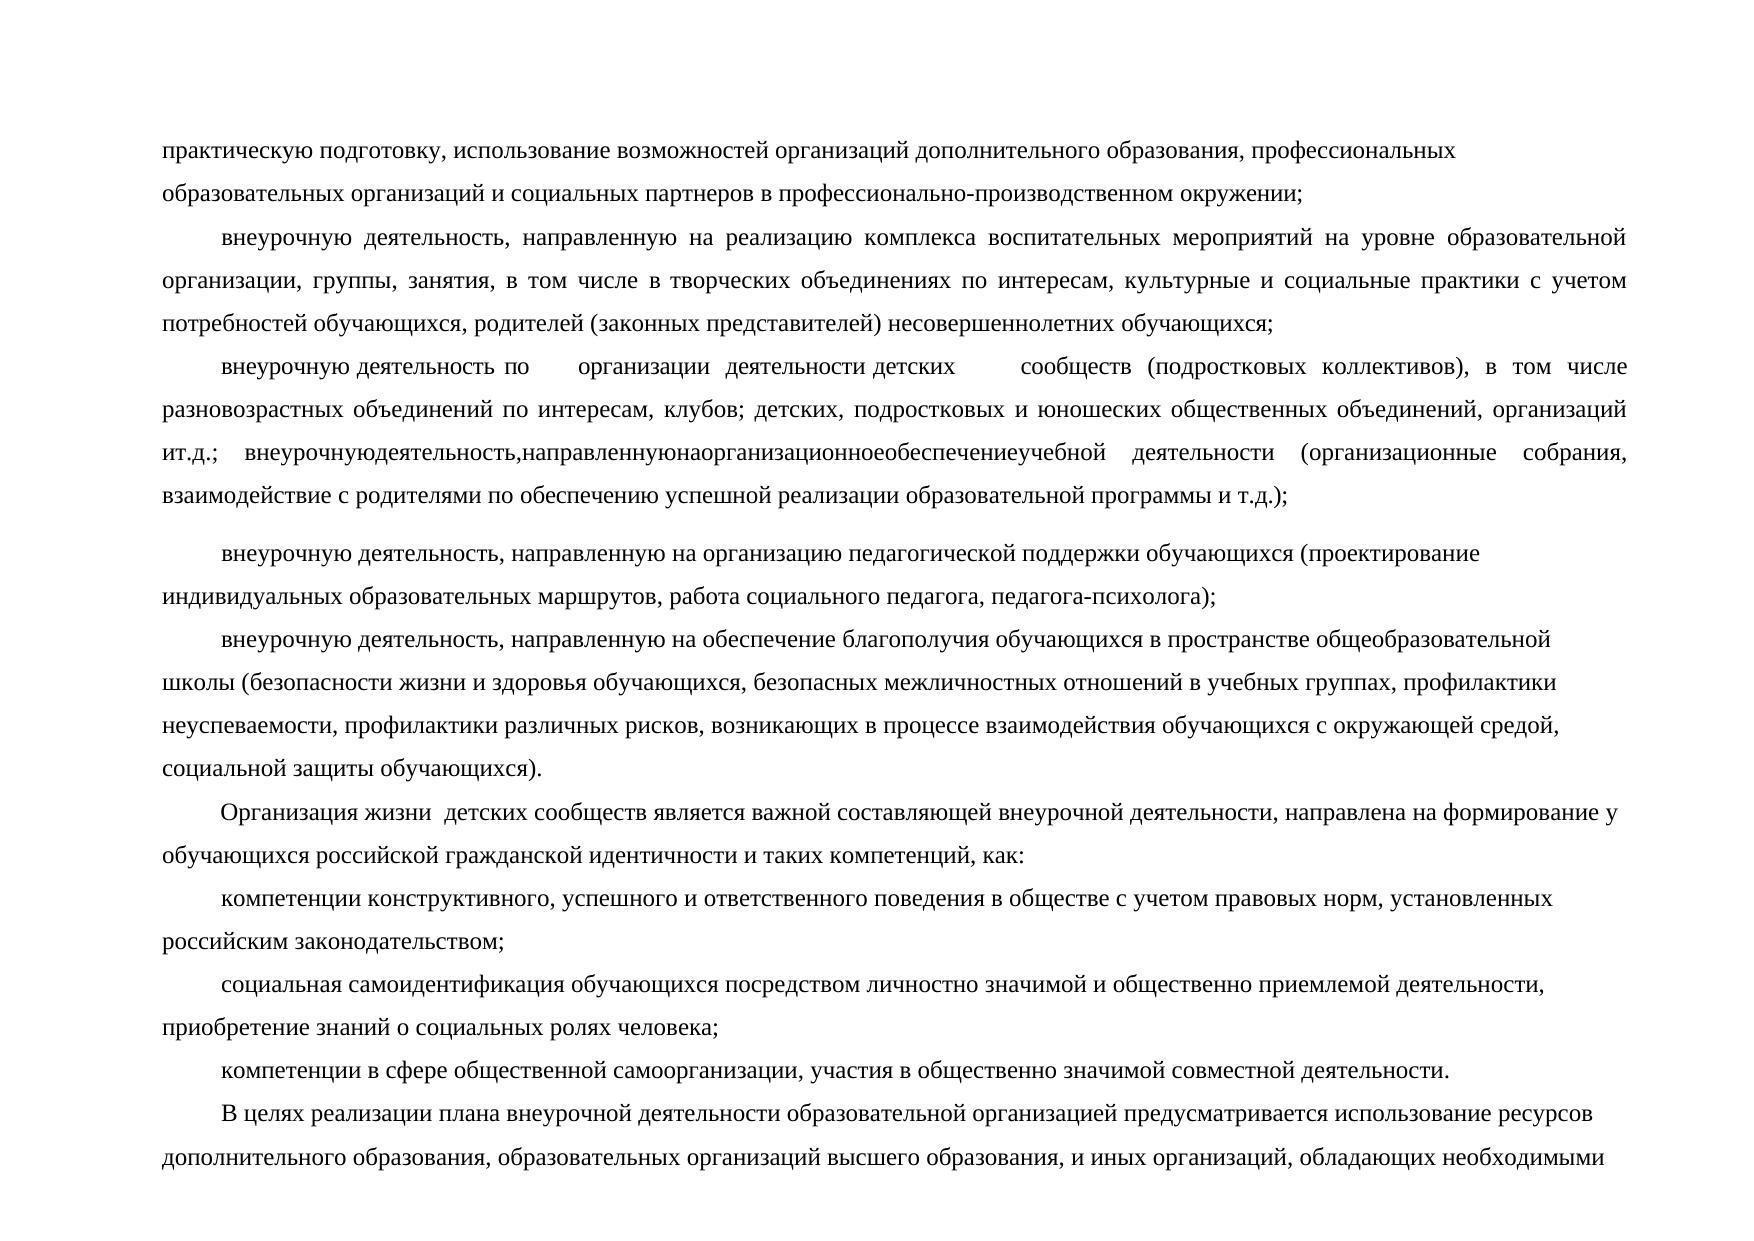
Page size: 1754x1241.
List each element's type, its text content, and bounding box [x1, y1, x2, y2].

text внеурочную деятельность, направленную на организацию педагогической поддержки обучающихся (проектирование индивидуальных образовательных маршрутов, работа социального педагога, педагога-психолога); [162, 538, 1628, 610]
text компетенции в сфере общественной самоорганизации, участия в общественно значимой совместной деятельности. [162, 1055, 1628, 1084]
text социальная самоидентификация обучающихся посредством личностно значимой и общественно приемлемой деятельности, приобретение знаний о социальных ролях человека; [162, 969, 1628, 1041]
text компетенции конструктивного, успешного и ответственного поведения в обществе с учетом правовых норм, установленных российским законодательством; [162, 883, 1628, 955]
text Организация жизни детских сообществ является важной составляющей внеурочной деятельности, направлена на формирование у обучающихся российской гражданской идентичности и таких компетенций, как: [162, 797, 1628, 868]
text внеурочную деятельность, направленную на обеспечение благополучия обучающихся в пространстве общеобразовательной школы (безопасности жизни и здоровья обучающихся, безопасных межличностных отношений в учебных группах, профилактики неуспеваемости, профилактики различных рисков, возникающих в процессе взаимодействия обучающихся с окружающей средой, социальной защиты обучающихся). [162, 624, 1628, 782]
text внеурочную деятельность по организации деятельности детских сообществ (подростковых коллективов), в том числе разновозрастных объединений по интересам, клубов; детских, подростковых и юношеских общественных объединений, организаций ит.д.; внеурочнуюдеятельность,направленнуюнаорганизационноеобеспечениеучебной деятельности (организационные собрания, взаимодействие с родителями по обеспечению успешной реализации образовательной программы и т.д.); [162, 351, 1628, 509]
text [162, 1098, 1628, 1170]
text внеурочную деятельность, направленную на реализацию комплекса воспитательных мероприятий на уровне образовательной организации, группы, занятия, в том числе в творческих объединениях по интересам, культурные и социальные практики с учетом потребностей обучающихся, родителей (законных представителей) несовершеннолетних обучающихся; [162, 222, 1628, 337]
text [162, 135, 1628, 207]
